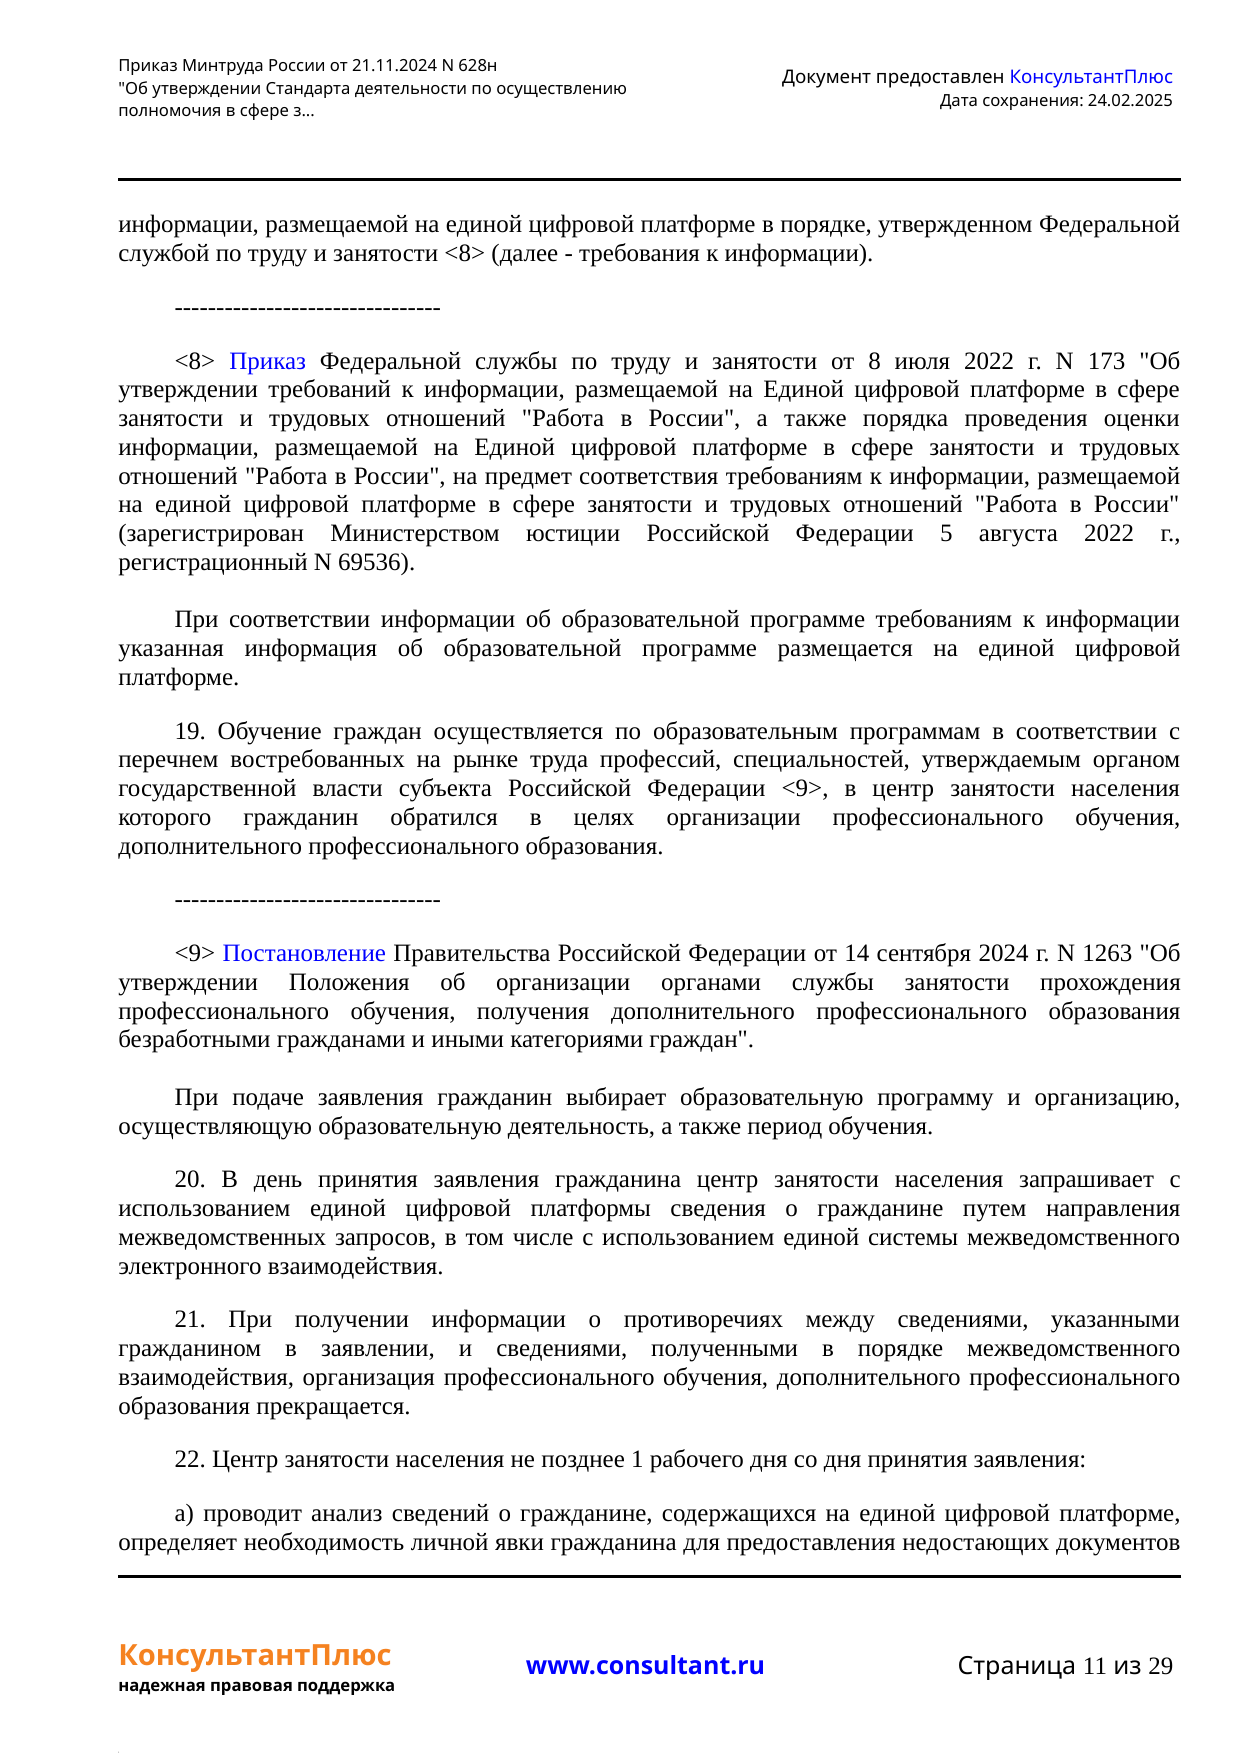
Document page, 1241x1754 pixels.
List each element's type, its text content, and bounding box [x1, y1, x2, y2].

text При подаче заявления гражданин выбирает образовательную программу и организацию, осуществляющую образовательную деятельность, а также период обучения. [118, 1082, 1181, 1139]
text <9> Постановление Правительства Российской Федерации от 14 сентября 2024 г. N 1263 "Об утверждении Положения об организации органами службы занятости прохождения профессионального обучения, получения дополнительного профессионального образования безработными гражданами и иными категориями граждан". [118, 938, 1181, 1053]
text -------------------------------- [118, 292, 1181, 321]
text 21. При получении информации о противоречиях между сведениями, указанными гражданином в заявлении, и сведениями, полученными в порядке межведомственного взаимодействия, организация профессионального обучения, дополнительного профессионального образования прекращается. [118, 1304, 1181, 1419]
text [118, 1498, 1181, 1556]
text 19. Обучение граждан осуществляется по образовательным программам в соответствии с перечнем востребованных на рынке труда профессий, специальностей, утверждаемым органом государственной власти субъекта Российской Федерации <9>, в центр занятости населения которого гражданин обратился в целях организации профессионального обучения, дополнительного профессионального образования. [118, 716, 1181, 859]
text При соответствии информации об образовательной программе требованиям к информации указанная информация об образовательной программе размещается на единой цифровой платформе. [118, 604, 1181, 691]
text 22. Центр занятости населения не позднее 1 рабочего дня со дня принятия заявления: [118, 1444, 1181, 1473]
text 20. В день принятия заявления гражданина центр занятости населения запрашивает с использованием единой цифровой платформы сведения о гражданине путем направления межведомственных запросов, в том числе с использованием единой системы межведомственного электронного взаимодействия. [118, 1164, 1181, 1279]
text -------------------------------- [118, 884, 1181, 913]
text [118, 209, 1181, 267]
text <8> Приказ Федеральной службы по труду и занятости от 8 июля 2022 г. N 173 "Об утверждении требований к информации, размещаемой на Единой цифровой платформе в сфере занятости и трудовых отношений "Работа в России", а также порядка проведения оценки информации, размещаемой на Единой цифровой платформе в сфере занятости и трудовых отношений "Работа в России", на предмет соответствия требованиям к информации, размещаемой на единой цифровой платформе в сфере занятости и трудовых отношений "Работа в России" (зарегистрирован Министерством юстиции Российской Федерации 5 августа 2022 г., регистрационный N 69536). [118, 346, 1181, 576]
